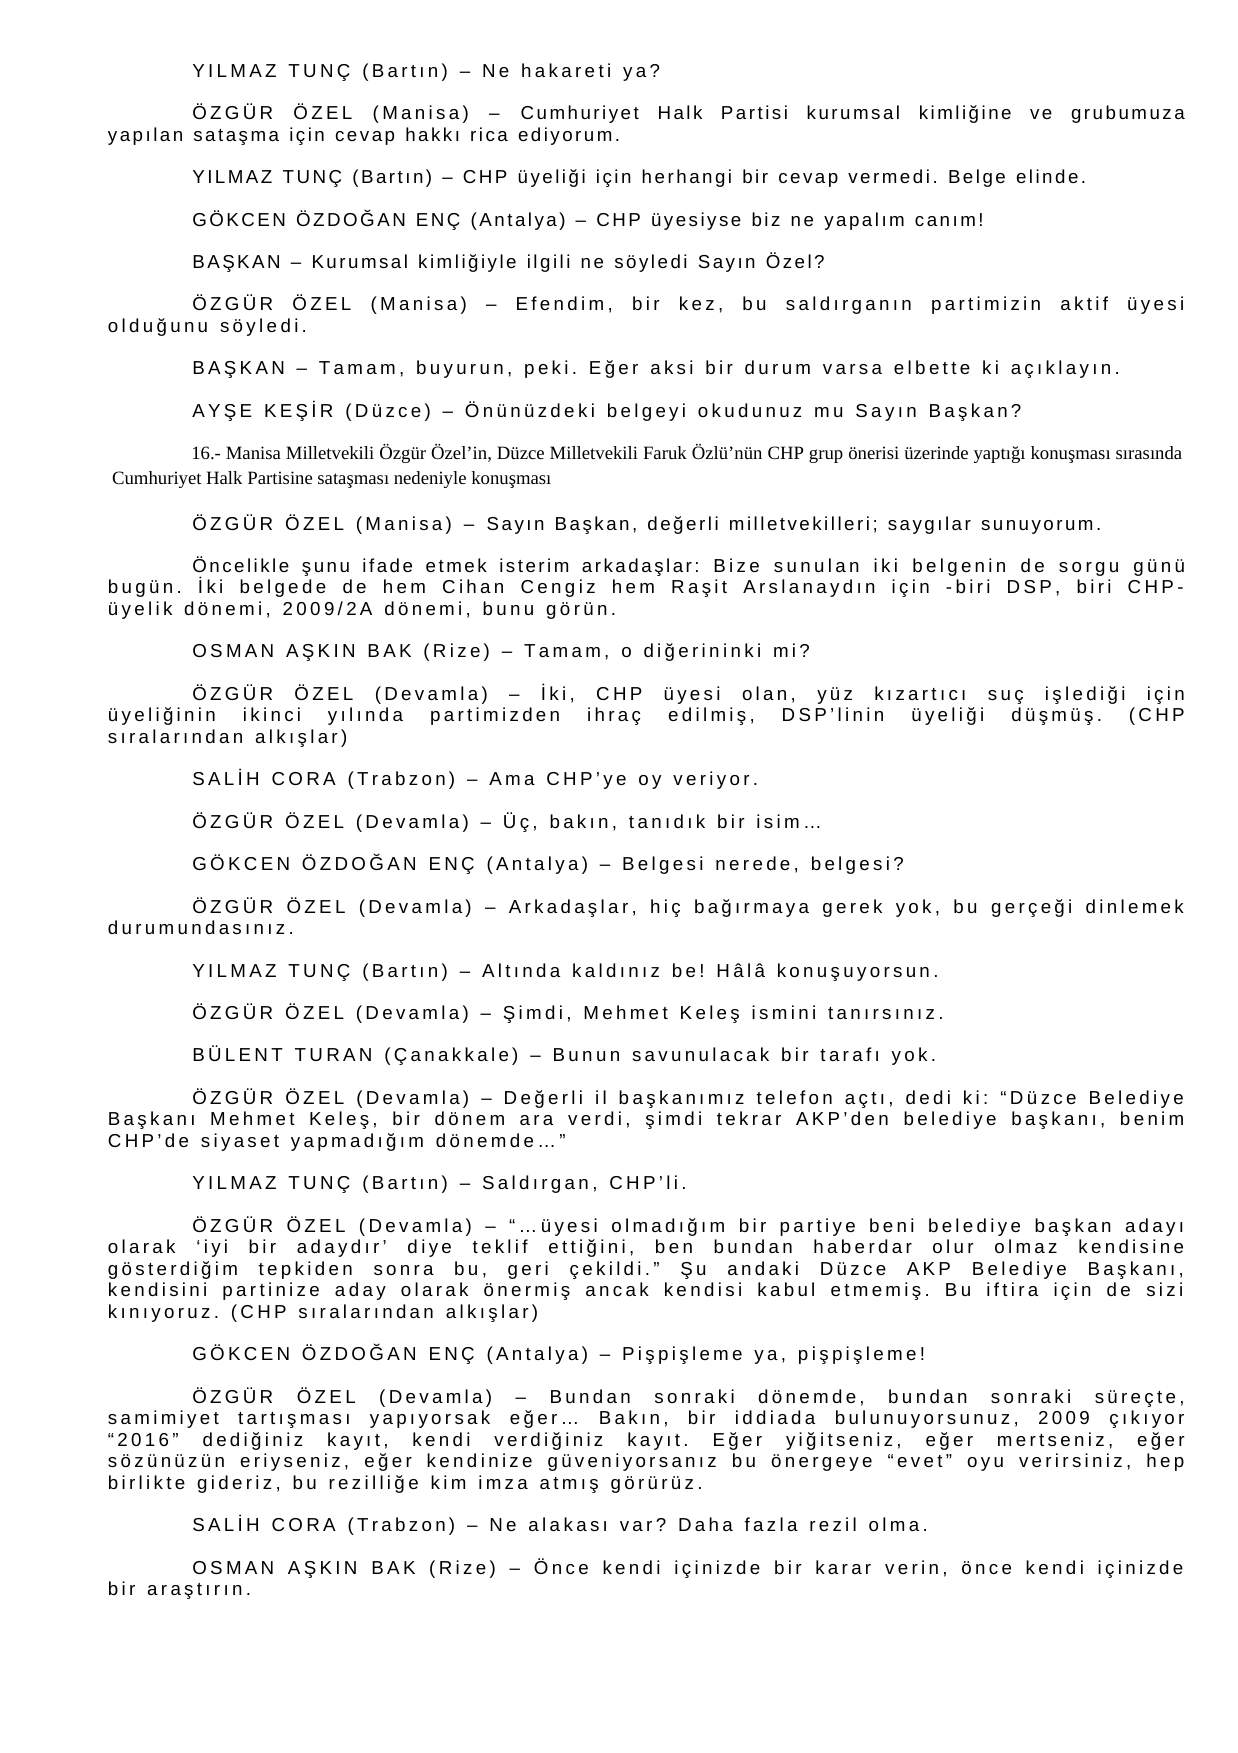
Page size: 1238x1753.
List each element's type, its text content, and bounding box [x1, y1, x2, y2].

text SALİH CORA (Trabzon) – Ama CHP’ye oy veriyor. [108, 768, 1186, 790]
text ÖZGÜR ÖZEL (Devamla) – Üç, bakın, tanıdık bir isim… [108, 811, 1186, 832]
text GÖKCEN ÖZDOĞAN ENÇ (Antalya) – Pişpişleme ya, pişpişleme! [108, 1343, 1186, 1365]
text ÖZGÜR ÖZEL (Manisa) – Efendim, bir kez, bu saldırganın partimizin aktif üyesi olduğunu söyledi. [108, 293, 1186, 336]
text BAŞKAN – Tamam, buyurun, peki. Eğer aksi bir durum varsa elbette ki açıklayın. [108, 357, 1186, 379]
text YILMAZ TUNÇ (Bartın) – Altında kaldınız be! Hâlâ konuşuyorsun. [108, 959, 1186, 981]
text ÖZGÜR ÖZEL (Devamla) – “…üyesi olmadığım bir partiye beni belediye başkan adayı olarak ‘iyi bir adaydır’ diye teklif ettiğini, ben bundan haberdar olur olmaz kendisine gösterdiğim tepkiden sonra bu, geri çekildi.” Şu andaki Düzce AKP Belediye Başkanı, kendisini partinize aday olarak önermiş ancak kendisi kabul etmemiş. Bu iftira için de sizi kınıyoruz. (CHP sıralarından alkışlar) [108, 1214, 1186, 1322]
text ÖZGÜR ÖZEL (Devamla) – Değerli il başkanımız telefon açtı, dedi ki: “Düzce Belediye Başkanı Mehmet Keleş, bir dönem ara verdi, şimdi tekrar AKP’den belediye başkanı, benim CHP’de siyaset yapmadığım dönemde…” [108, 1087, 1186, 1151]
text ÖZGÜR ÖZEL (Devamla) – Şimdi, Mehmet Keleş ismini tanırsınız. [108, 1002, 1186, 1023]
text BÜLENT TURAN (Çanakkale) – Bunun savunulacak bir tarafı yok. [108, 1044, 1186, 1066]
text GÖKCEN ÖZDOĞAN ENÇ (Antalya) – CHP üyesiyse biz ne yapalım canım! [108, 208, 1186, 230]
text 16.- Manisa Milletvekili Özgür Özel’in, Düzce Milletvekili Faruk Özlü’nün CHP grup önerisi üzerinde yaptığı konuşması sırasında Cumhuriyet Halk Partisine sataşması nedeniyle konuşması [112, 442, 1184, 488]
text OSMAN AŞKIN BAK (Rize) – Önce kendi içinizde bir karar verin, önce kendi içinizde bir araştırın. [108, 1557, 1186, 1600]
text YILMAZ TUNÇ (Bartın) – Ne hakareti ya? [108, 60, 1186, 81]
text OSMAN AŞKIN BAK (Rize) – Tamam, o diğerininki mi? [108, 640, 1186, 662]
text ÖZGÜR ÖZEL (Manisa) – Cumhuriyet Halk Partisi kurumsal kimliğine ve grubumuza yapılan sataşma için cevap hakkı rica ediyorum. [108, 102, 1186, 145]
text ÖZGÜR ÖZEL (Devamla) – Bundan sonraki dönemde, bundan sonraki süreçte, samimiyet tartışması yapıyorsak eğer… Bakın, bir iddiada bulunuyorsunuz, 2009 çıkıyor “2016” dediğiniz kayıt, kendi verdiğiniz kayıt. Eğer yiğitseniz, eğer mertseniz, eğer sözünüzün eriyseniz, eğer kendinize güveniyorsanız bu önergeye “evet” oyu verirsiniz, hep birlikte gideriz, bu rezilliğe kim imza atmış görürüz. [108, 1386, 1186, 1493]
text BAŞKAN – Kurumsal kimliğiyle ilgili ne söyledi Sayın Özel? [108, 251, 1186, 272]
text YILMAZ TUNÇ (Bartın) – CHP üyeliği için herhangi bir cevap vermedi. Belge elinde. [108, 166, 1186, 188]
text Öncelikle şunu ifade etmek isterim arkadaşlar: Bize sunulan iki belgenin de sorgu günü bugün. İki belgede de hem Cihan Cengiz hem Raşit Arslanaydın için -biri DSP, biri CHP- üyelik dönemi, 2009/2A dönemi, bunu görün. [108, 555, 1186, 619]
text YILMAZ TUNÇ (Bartın) – Saldırgan, CHP’li. [108, 1172, 1186, 1194]
text ÖZGÜR ÖZEL (Manisa) – Sayın Başkan, değerli milletvekilleri; saygılar sunuyorum. [108, 512, 1186, 534]
text GÖKCEN ÖZDOĞAN ENÇ (Antalya) – Belgesi nerede, belgesi? [108, 853, 1186, 874]
text ÖZGÜR ÖZEL (Devamla) – Arkadaşlar, hiç bağırmaya gerek yok, bu gerçeği dinlemek durumundasınız. [108, 895, 1186, 938]
text ÖZGÜR ÖZEL (Devamla) – İki, CHP üyesi olan, yüz kızartıcı suç işlediği için üyeliğinin ikinci yılında partimizden ihraç edilmiş, DSP’linin üyeliği düşmüş. (CHP sıralarından alkışlar) [108, 683, 1186, 747]
text AYŞE KEŞİR (Düzce) – Önünüzdeki belgeyi okudunuz mu Sayın Başkan? [108, 399, 1186, 421]
text SALİH CORA (Trabzon) – Ne alakası var? Daha fazla rezil olma. [108, 1514, 1186, 1536]
